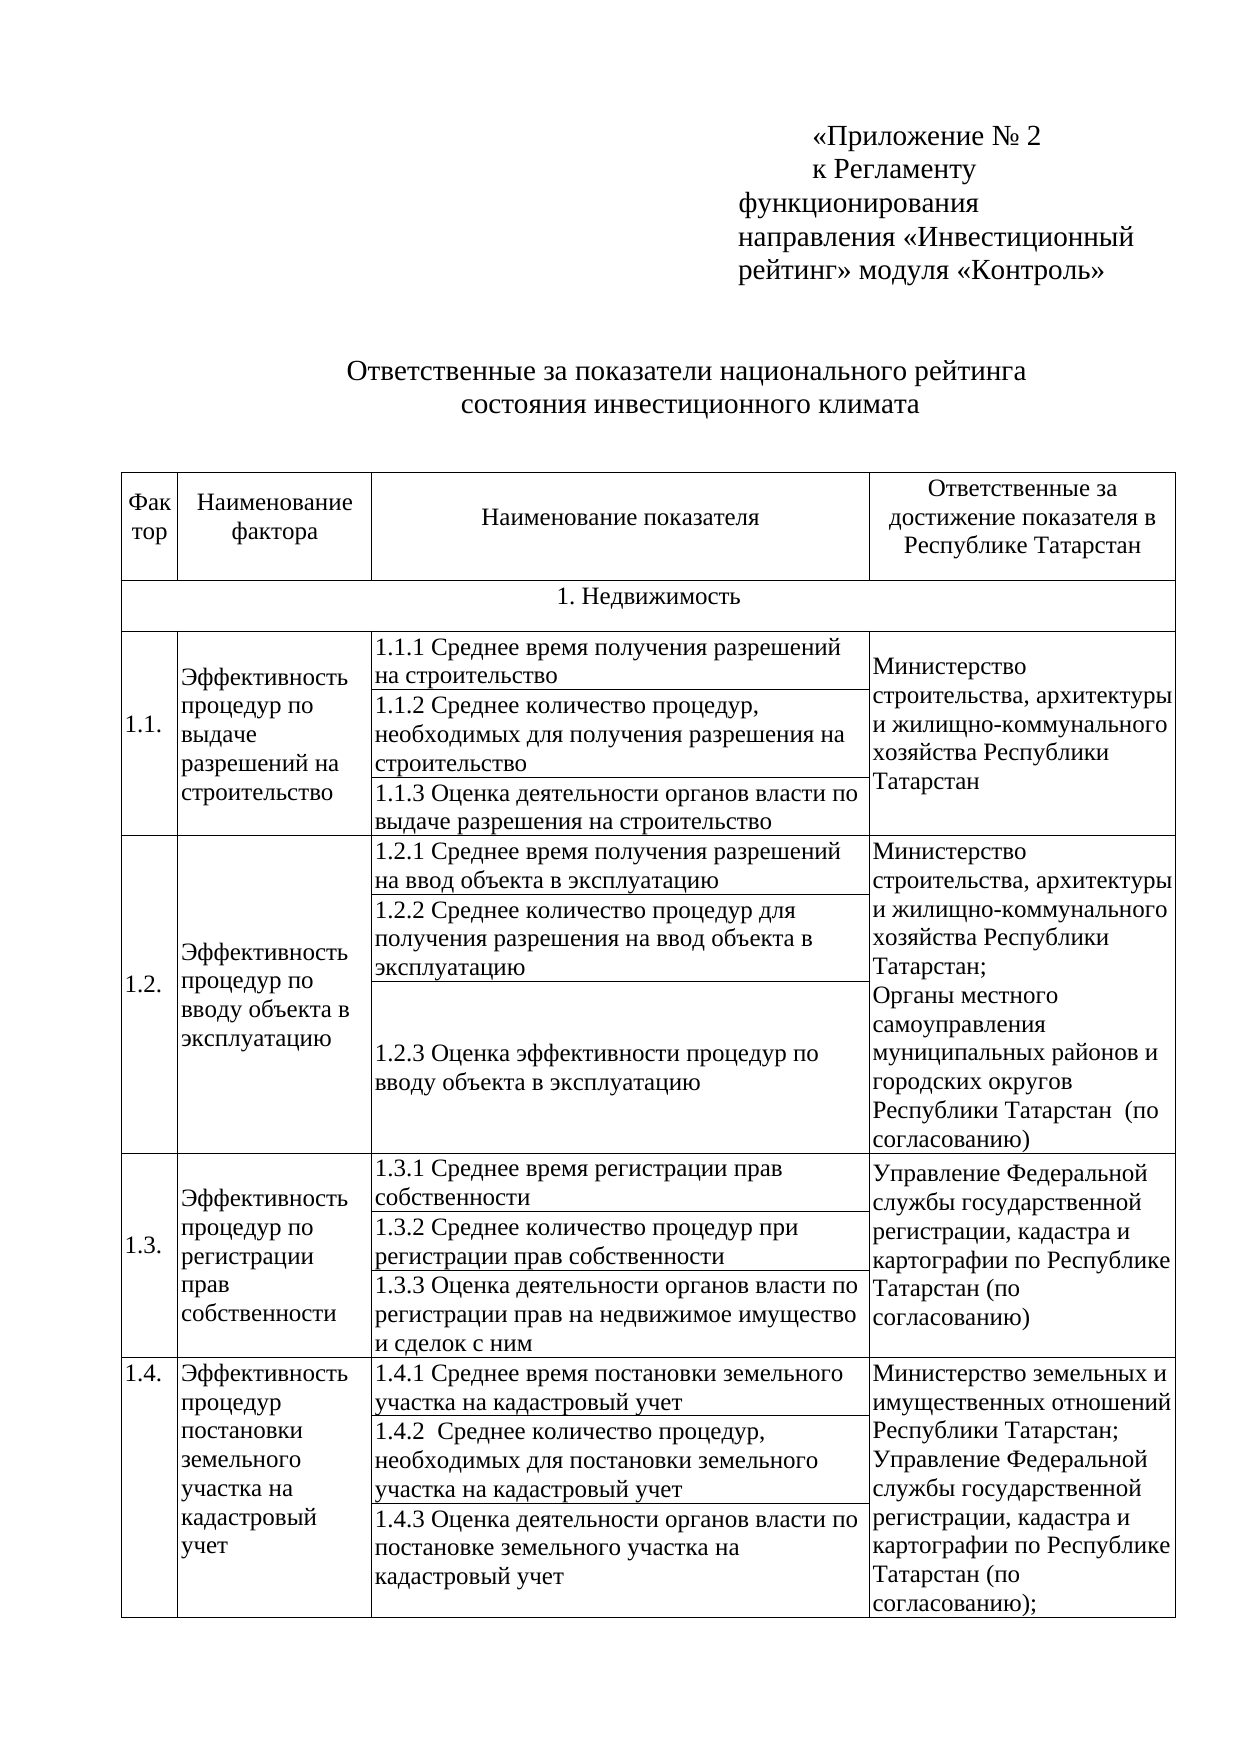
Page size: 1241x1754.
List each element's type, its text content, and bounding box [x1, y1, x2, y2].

table_header Фактор [122, 473, 177, 580]
table_cell 1.2.3 Оценка эффективности процедур по вводу объекта в эксплуатацию [372, 982, 869, 1152]
table_header Ответственные за достижение показателя в Республике Татарстан [870, 473, 1175, 580]
table_cell Министерство строительства, архитектуры и жилищно-коммунального хозяйства Республики Татарстан [870, 632, 1175, 835]
table_cell Эффективность процедур по регистрации прав собственности [178, 1154, 371, 1357]
table_cell Эффективность процедур постановки земельного участка на кадастровый учет [178, 1358, 371, 1617]
text «Приложение № 2 [738, 118, 1181, 152]
table_cell 1.2. [122, 836, 177, 1152]
text Ответственные за показатели национального рейтинга [118, 353, 1181, 386]
table_cell Эффективность процедур по выдаче разрешений на строительство [178, 632, 371, 835]
table_cell 1.3. [122, 1154, 177, 1357]
table_cell 1. Недвижимость [122, 581, 1175, 631]
table_cell 1.1. [122, 632, 177, 835]
table_header Наименование показателя [372, 473, 869, 580]
text к Регламенту функционирования [738, 152, 1181, 219]
text рейтинг» модуля «Контроль» [118, 252, 1181, 286]
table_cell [372, 1504, 869, 1617]
text направления «Инвестиционный [118, 219, 1181, 252]
table_cell 1.4. [122, 1358, 177, 1617]
table_cell Управление Федеральной службы государственной регистрации, кадастра и картографии по Республике Татарстан (по согласованию) [870, 1154, 1175, 1357]
text состояния инвестиционного климата [118, 386, 1181, 420]
table_cell Эффективность процедур по вводу объекта в эксплуатацию [178, 836, 371, 1152]
table_header Наименование фактора [178, 473, 371, 580]
